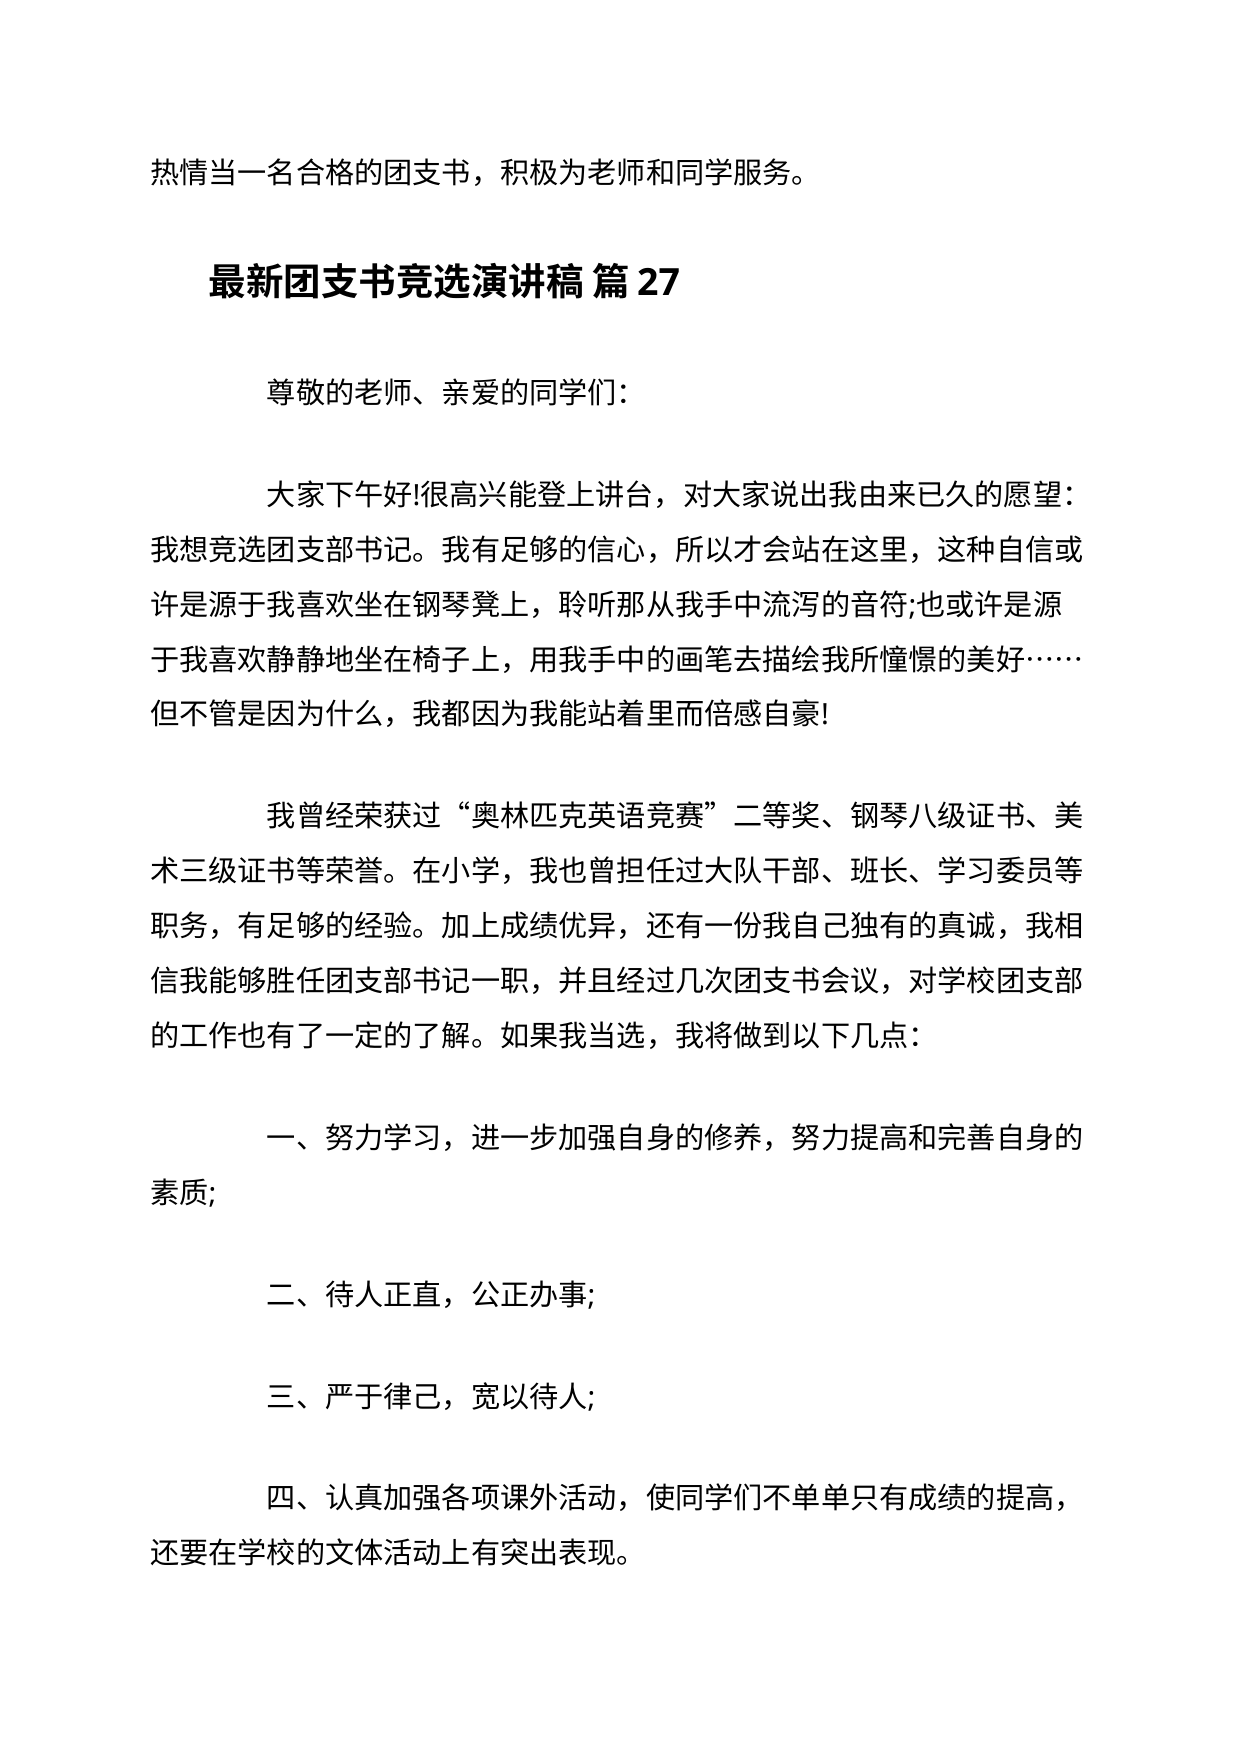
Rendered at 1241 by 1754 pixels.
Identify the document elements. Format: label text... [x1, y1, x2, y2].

text 尊敬的老师、亲爱的同学们： [150, 369, 1090, 412]
text 三、严于律己，宽以待人; [150, 1373, 1090, 1416]
text 我曾经荣获过“奥林匹克英语竞赛”二等奖、钢琴八级证书、美术三级证书等荣誉。在小学，我也曾担任过大队干部、班长、学习委员等职务，有足够的经验。加上成绩优异，还有一份我自己独有的真诚，我相信我能够胜任团支部书记一职，并且经过几次团支书会议，对学校团支部的工作也有了一定的了解。如果我当选，我将做到以下几点： [150, 793, 1090, 1055]
text 一、努力学习，进一步加强自身的修养，努力提高和完善自身的素质; [150, 1114, 1090, 1212]
text 大家下午好!很高兴能登上讲台，对大家说出我由来已久的愿望：我想竞选团支部书记。我有足够的信心，所以才会站在这里，这种自信或许是源于我喜欢坐在钢琴凳上，聆听那从我手中流泻的音符;也或许是源于我喜欢静静地坐在椅子上，用我手中的画笔去描绘我所憧憬的美好……但不管是因为什么，我都因为我能站着里而倍感自豪! [150, 471, 1090, 733]
text 二、待人正直，公正办事; [150, 1271, 1090, 1313]
text 四、认真加强各项课外活动，使同学们不单单只有成绩的提高，还要在学校的文体活动上有突出表现。 [150, 1475, 1090, 1572]
text 最新团支书竞选演讲稿 篇27 [150, 252, 1090, 306]
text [150, 150, 1090, 192]
